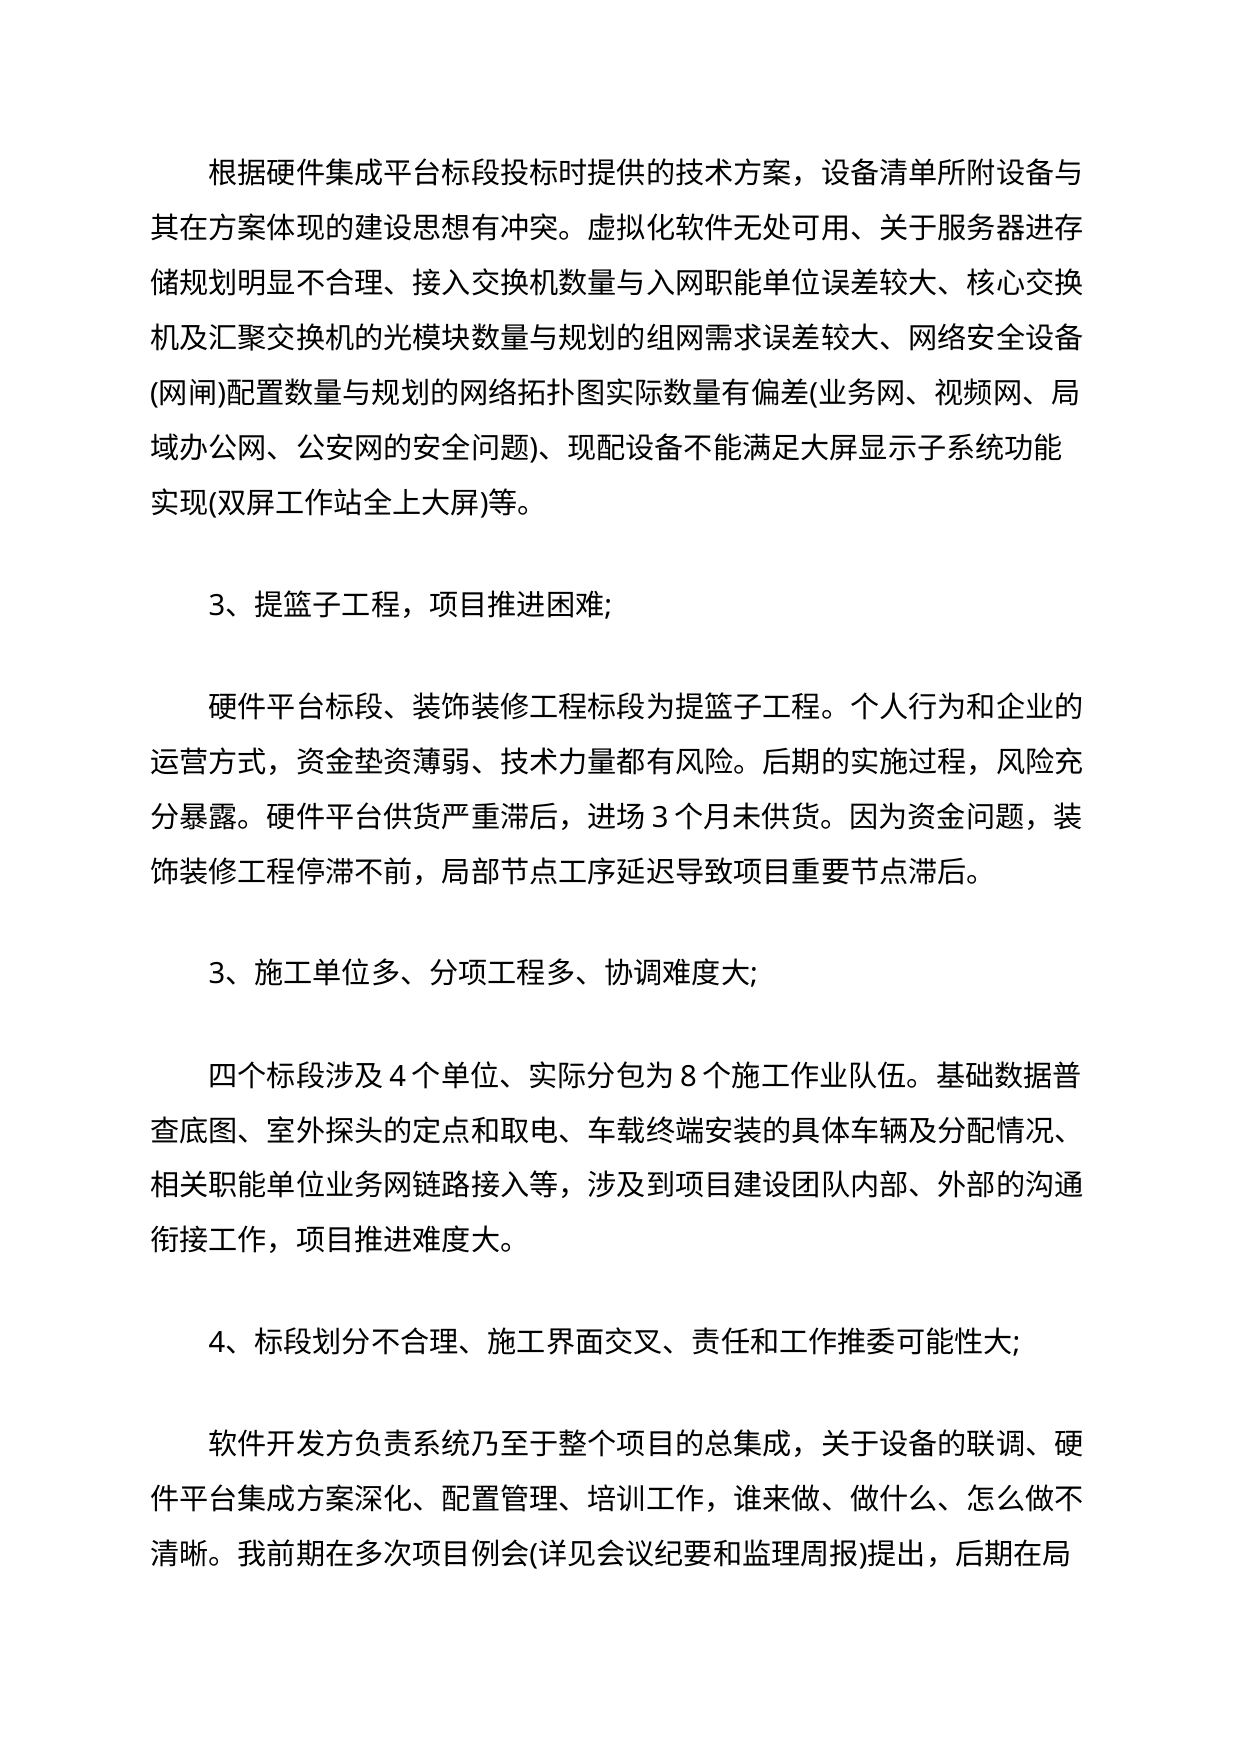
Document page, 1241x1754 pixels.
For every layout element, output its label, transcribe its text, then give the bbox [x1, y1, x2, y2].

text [150, 1421, 1090, 1573]
text 根据硬件集成平台标段投标时提供的技术方案，设备清单所附设备与其在方案体现的建设思想有冲突。虚拟化软件无处可用、关于服务器进存储规划明显不合理、接入交换机数量与入网职能单位误差较大、核心交换机及汇聚交换机的光模块数量与规划的组网需求误差较大、网络安全设备(网闸)配置数量与规划的网络拓扑图实际数量有偏差(业务网、视频网、局域办公网、公安网的安全问题)、现配设备不能满足大屏显示子系统功能实现(双屏工作站全上大屏)等。 [150, 150, 1090, 522]
text 3、施工单位多、分项工程多、协调难度大; [150, 950, 1090, 992]
text 4、标段划分不合理、施工界面交叉、责任和工作推委可能性大; [150, 1319, 1090, 1361]
text 3、提篮子工程，项目推进困难; [150, 582, 1090, 624]
text 四个标段涉及4个单位、实际分包为8个施工作业队伍。基础数据普查底图、室外探头的定点和取电、车载终端安装的具体车辆及分配情况、相关职能单位业务网链路接入等，涉及到项目建设团队内部、外部的沟通衔接工作，项目推进难度大。 [150, 1052, 1090, 1259]
text 硬件平台标段、装饰装修工程标段为提篮子工程。个人行为和企业的运营方式，资金垫资薄弱、技术力量都有风险。后期的实施过程，风险充分暴露。硬件平台供货严重滞后，进场3个月未供货。因为资金问题，装饰装修工程停滞不前，局部节点工序延迟导致项目重要节点滞后。 [150, 683, 1090, 891]
